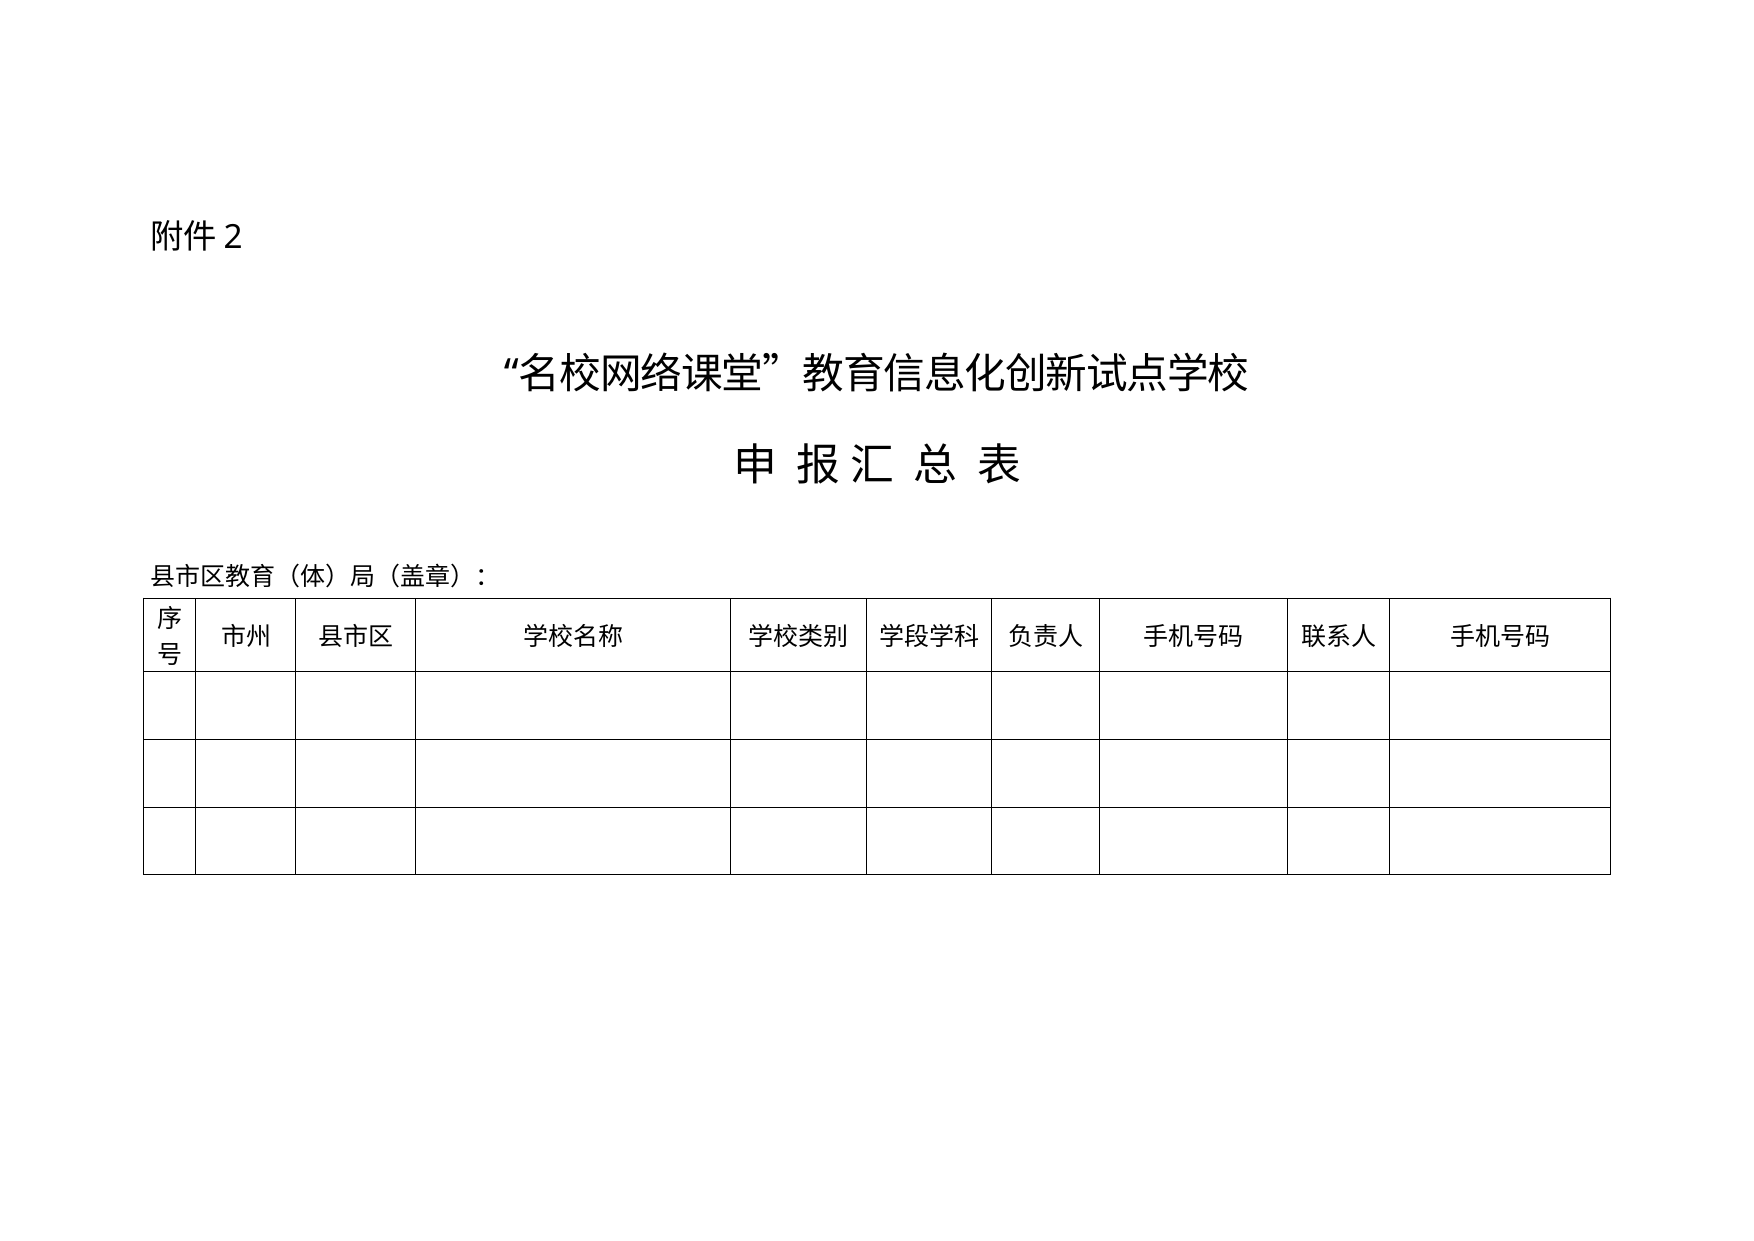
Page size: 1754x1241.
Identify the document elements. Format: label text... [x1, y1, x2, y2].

table_cell [992, 808, 1099, 874]
table_cell [1390, 808, 1610, 874]
table_cell [1390, 740, 1610, 807]
table_cell [416, 672, 730, 739]
table_header 县市区 [296, 599, 415, 671]
table_header 学校名称 [416, 599, 730, 671]
table_header 联系人 [1288, 599, 1389, 671]
table_cell [144, 808, 195, 874]
table_cell [416, 740, 730, 807]
table_cell [296, 672, 415, 739]
table_cell [416, 808, 730, 874]
table_cell [196, 808, 295, 874]
table_cell [196, 672, 295, 739]
table_cell [731, 808, 866, 874]
table_header 手机号码 [1390, 599, 1610, 671]
table_cell [1390, 672, 1610, 739]
table_cell [992, 672, 1099, 739]
text “名校网络课堂”教育信息化创新试点学校 [150, 325, 1604, 416]
table_cell [296, 740, 415, 807]
table_header 学校类别 [731, 599, 866, 671]
table_cell [1288, 740, 1389, 807]
table_cell [1100, 740, 1287, 807]
table_cell [731, 740, 866, 807]
text 申 报 汇 总 表 [150, 416, 1604, 507]
table_cell [867, 808, 991, 874]
table_cell [144, 740, 195, 807]
table_cell [731, 672, 866, 739]
table_cell [1288, 808, 1389, 874]
table_header 学段学科 [867, 599, 991, 671]
table_cell [1288, 672, 1389, 739]
table_header 序号 [144, 599, 195, 671]
table_cell [867, 740, 991, 807]
table_cell [296, 808, 415, 874]
text 县市区教育（体）局（盖章）： [150, 552, 1604, 597]
text 附件2 [150, 189, 1604, 279]
table_cell [1100, 672, 1287, 739]
table_cell [196, 740, 295, 807]
table_header 手机号码 [1100, 599, 1287, 671]
table_cell [867, 672, 991, 739]
table_cell [144, 672, 195, 739]
table_cell [992, 740, 1099, 807]
table_cell [1100, 808, 1287, 874]
table_header 负责人 [992, 599, 1099, 671]
table_header 市州 [196, 599, 295, 671]
